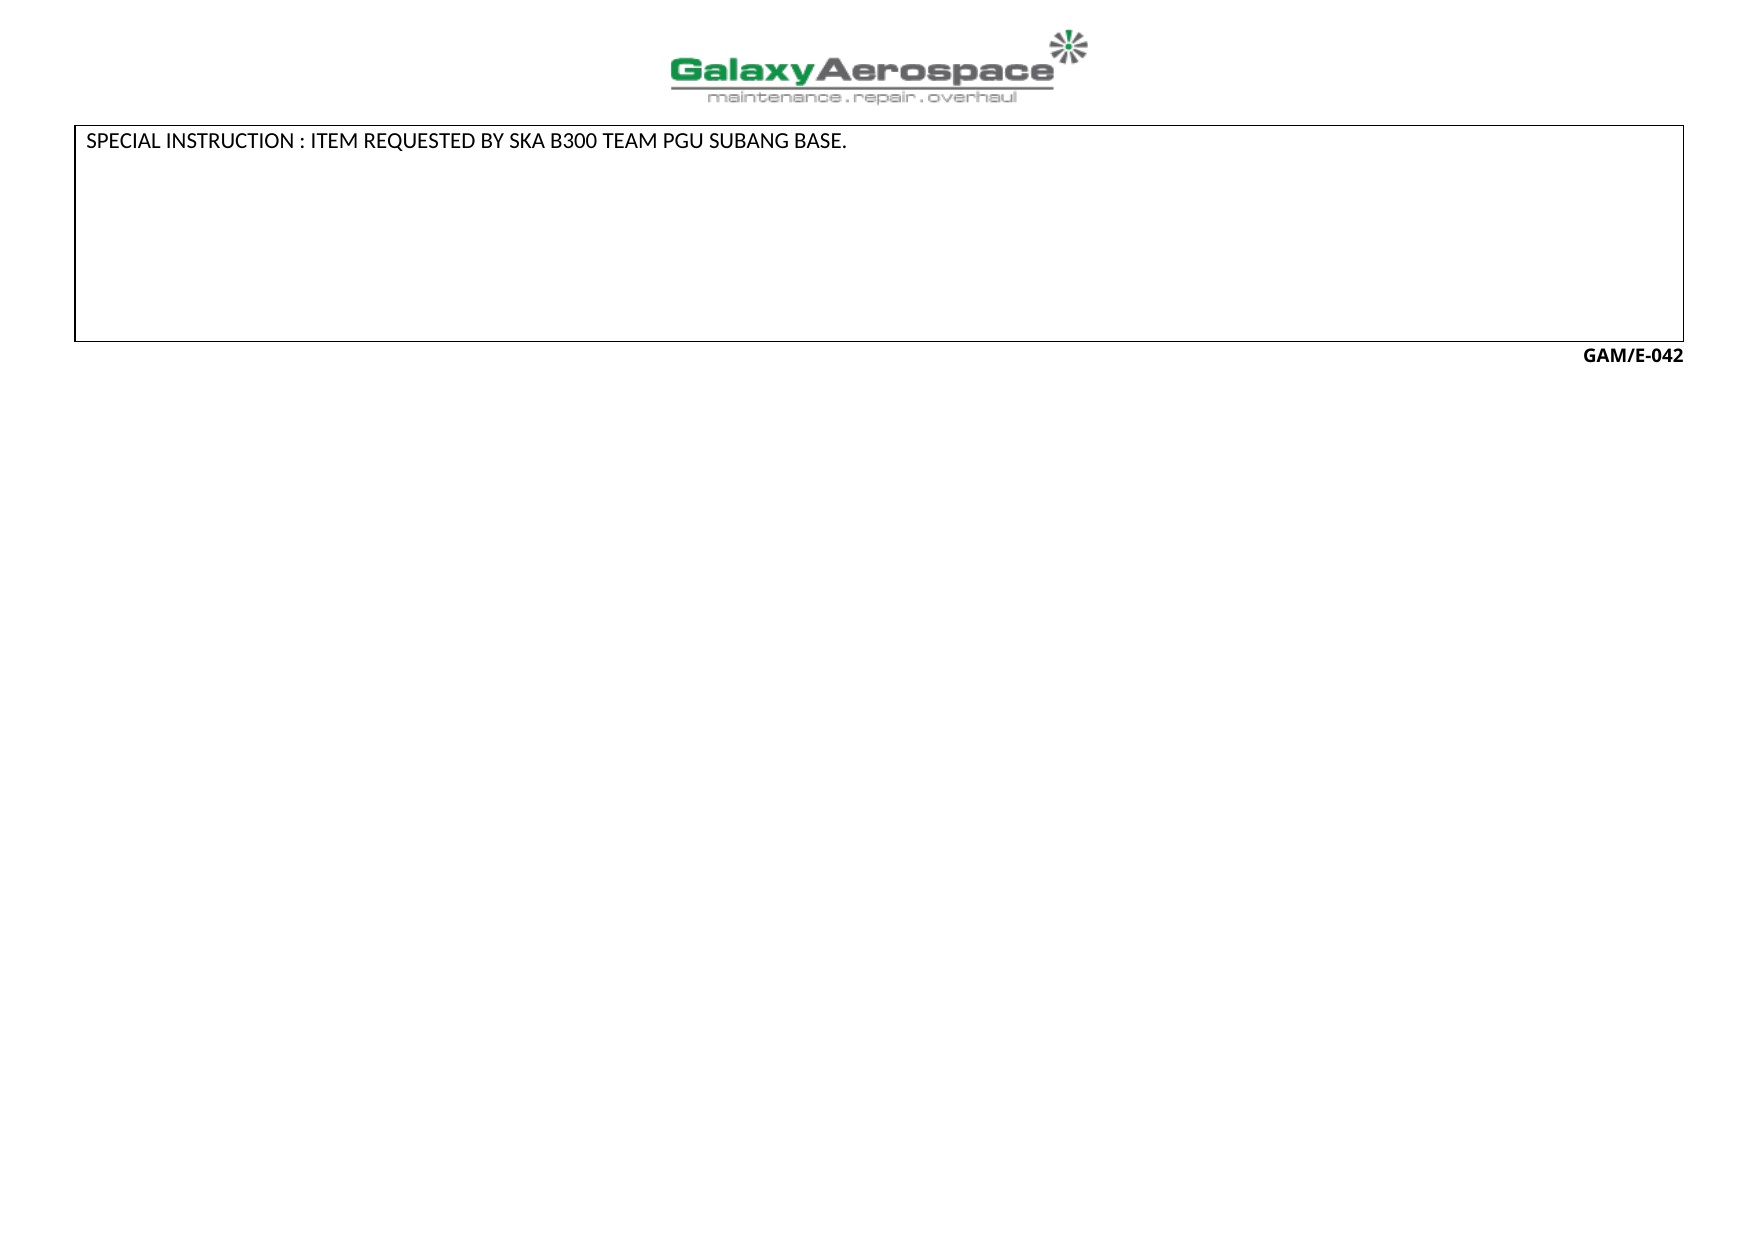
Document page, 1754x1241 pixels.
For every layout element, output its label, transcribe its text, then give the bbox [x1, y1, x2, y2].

picture [670, 29, 1088, 106]
table_cell SPECIAL INSTRUCTION : ITEM REQUESTED BY SKA B300 TEAM PGU SUBANG BASE. [76, 126, 1683, 341]
text GAM/E-042 [75, 342, 1683, 368]
